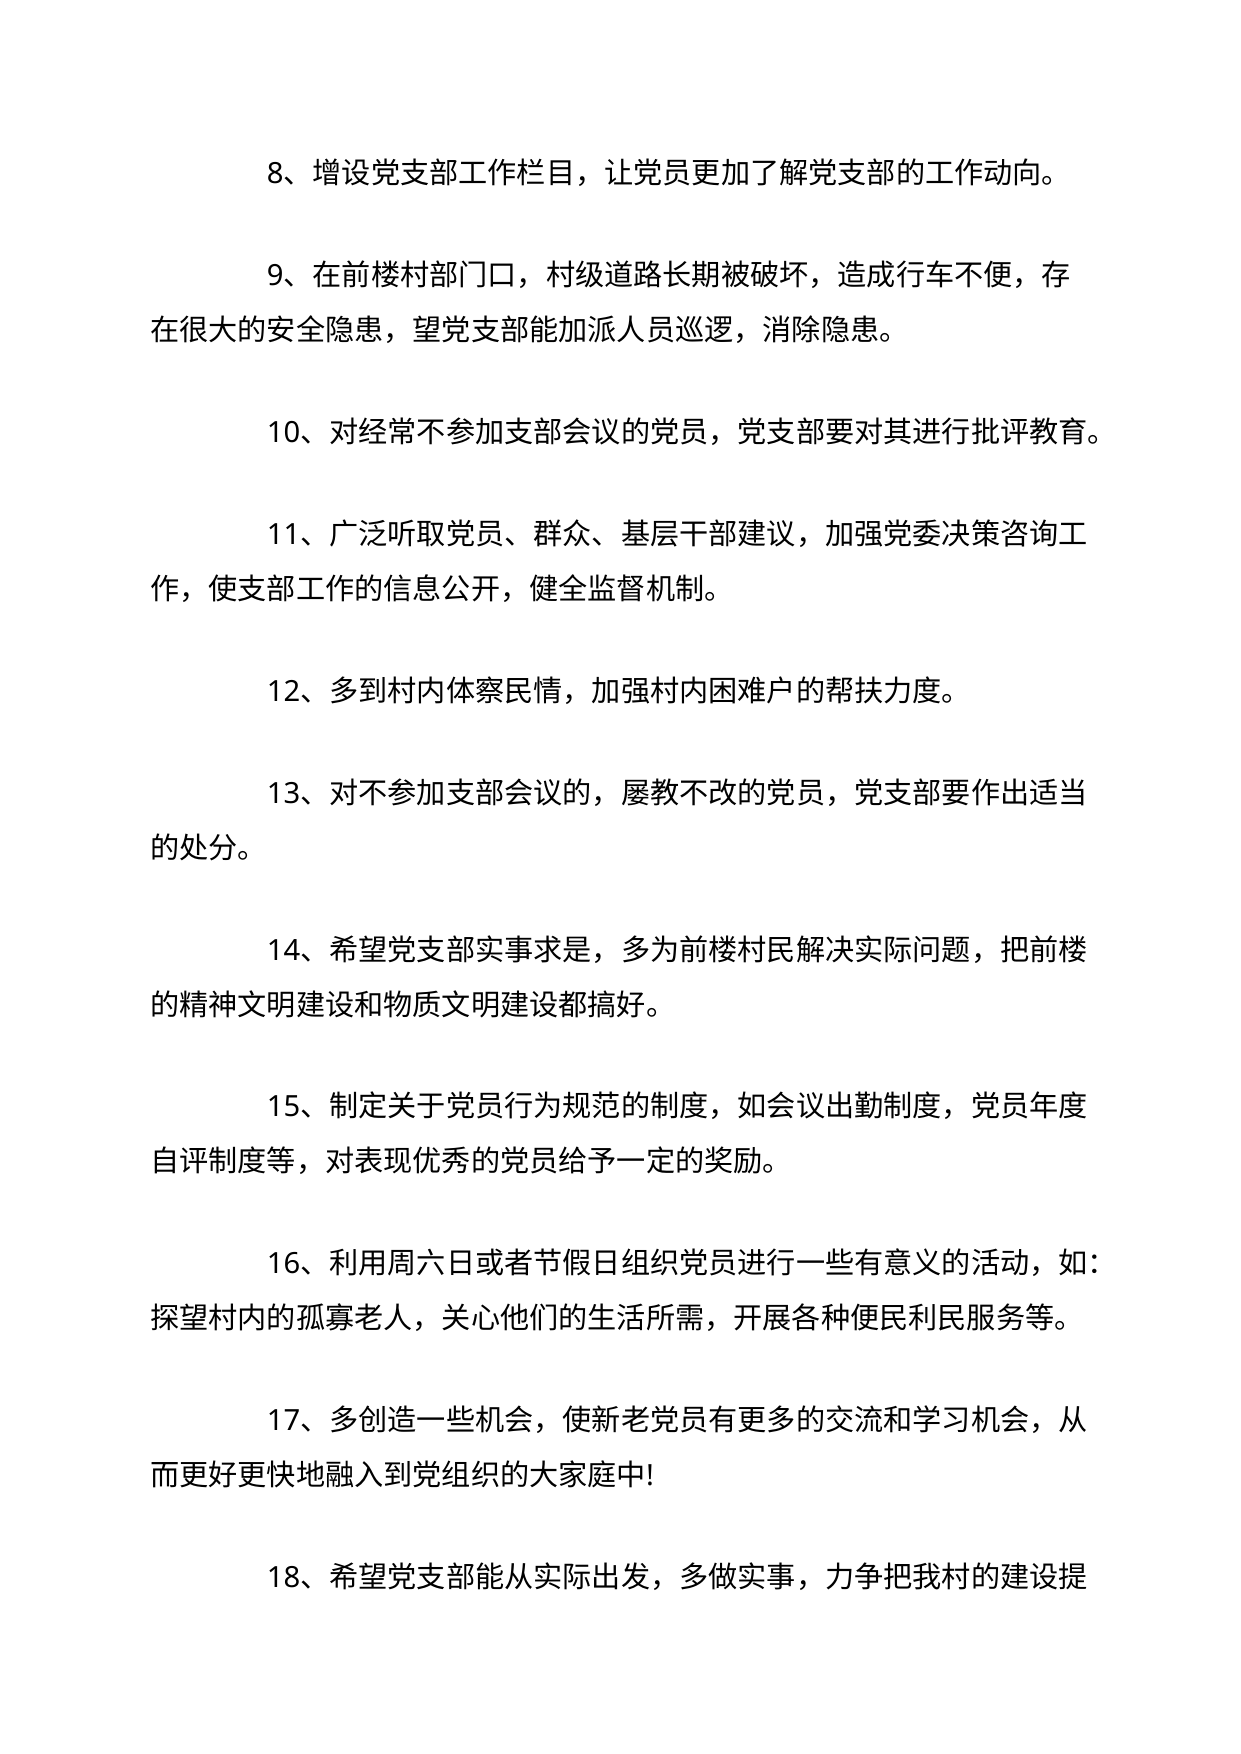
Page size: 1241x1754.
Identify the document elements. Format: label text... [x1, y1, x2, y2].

text 17、多创造一些机会，使新老党员有更多的交流和学习机会，从而更好更快地融入到党组织的大家庭中! [150, 1397, 1090, 1494]
text 15、制定关于党员行为规范的制度，如会议出勤制度，党员年度自评制度等，对表现优秀的党员给予一定的奖励。 [150, 1083, 1090, 1180]
text 10、对经常不参加支部会议的党员，党支部要对其进行批评教育。 [150, 409, 1090, 451]
text 8、增设党支部工作栏目，让党员更加了解党支部的工作动向。 [150, 150, 1090, 192]
text 9、在前楼村部门口，村级道路长期被破坏，造成行车不便，存在很大的安全隐患，望党支部能加派人员巡逻，消除隐患。 [150, 252, 1090, 349]
text 14、希望党支部实事求是，多为前楼村民解决实际问题，把前楼的精神文明建设和物质文明建设都搞好。 [150, 926, 1090, 1023]
text 13、对不参加支部会议的，屡教不改的党员，党支部要作出适当的处分。 [150, 769, 1090, 867]
text 12、多到村内体察民情，加强村内困难户的帮扶力度。 [150, 667, 1090, 710]
text 11、广泛听取党员、群众、基层干部建议，加强党委决策咨询工作，使支部工作的信息公开，健全监督机制。 [150, 511, 1090, 608]
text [150, 1553, 1090, 1596]
text 16、利用周六日或者节假日组织党员进行一些有意义的活动，如：探望村内的孤寡老人，关心他们的生活所需，开展各种便民利民服务等。 [150, 1240, 1090, 1337]
